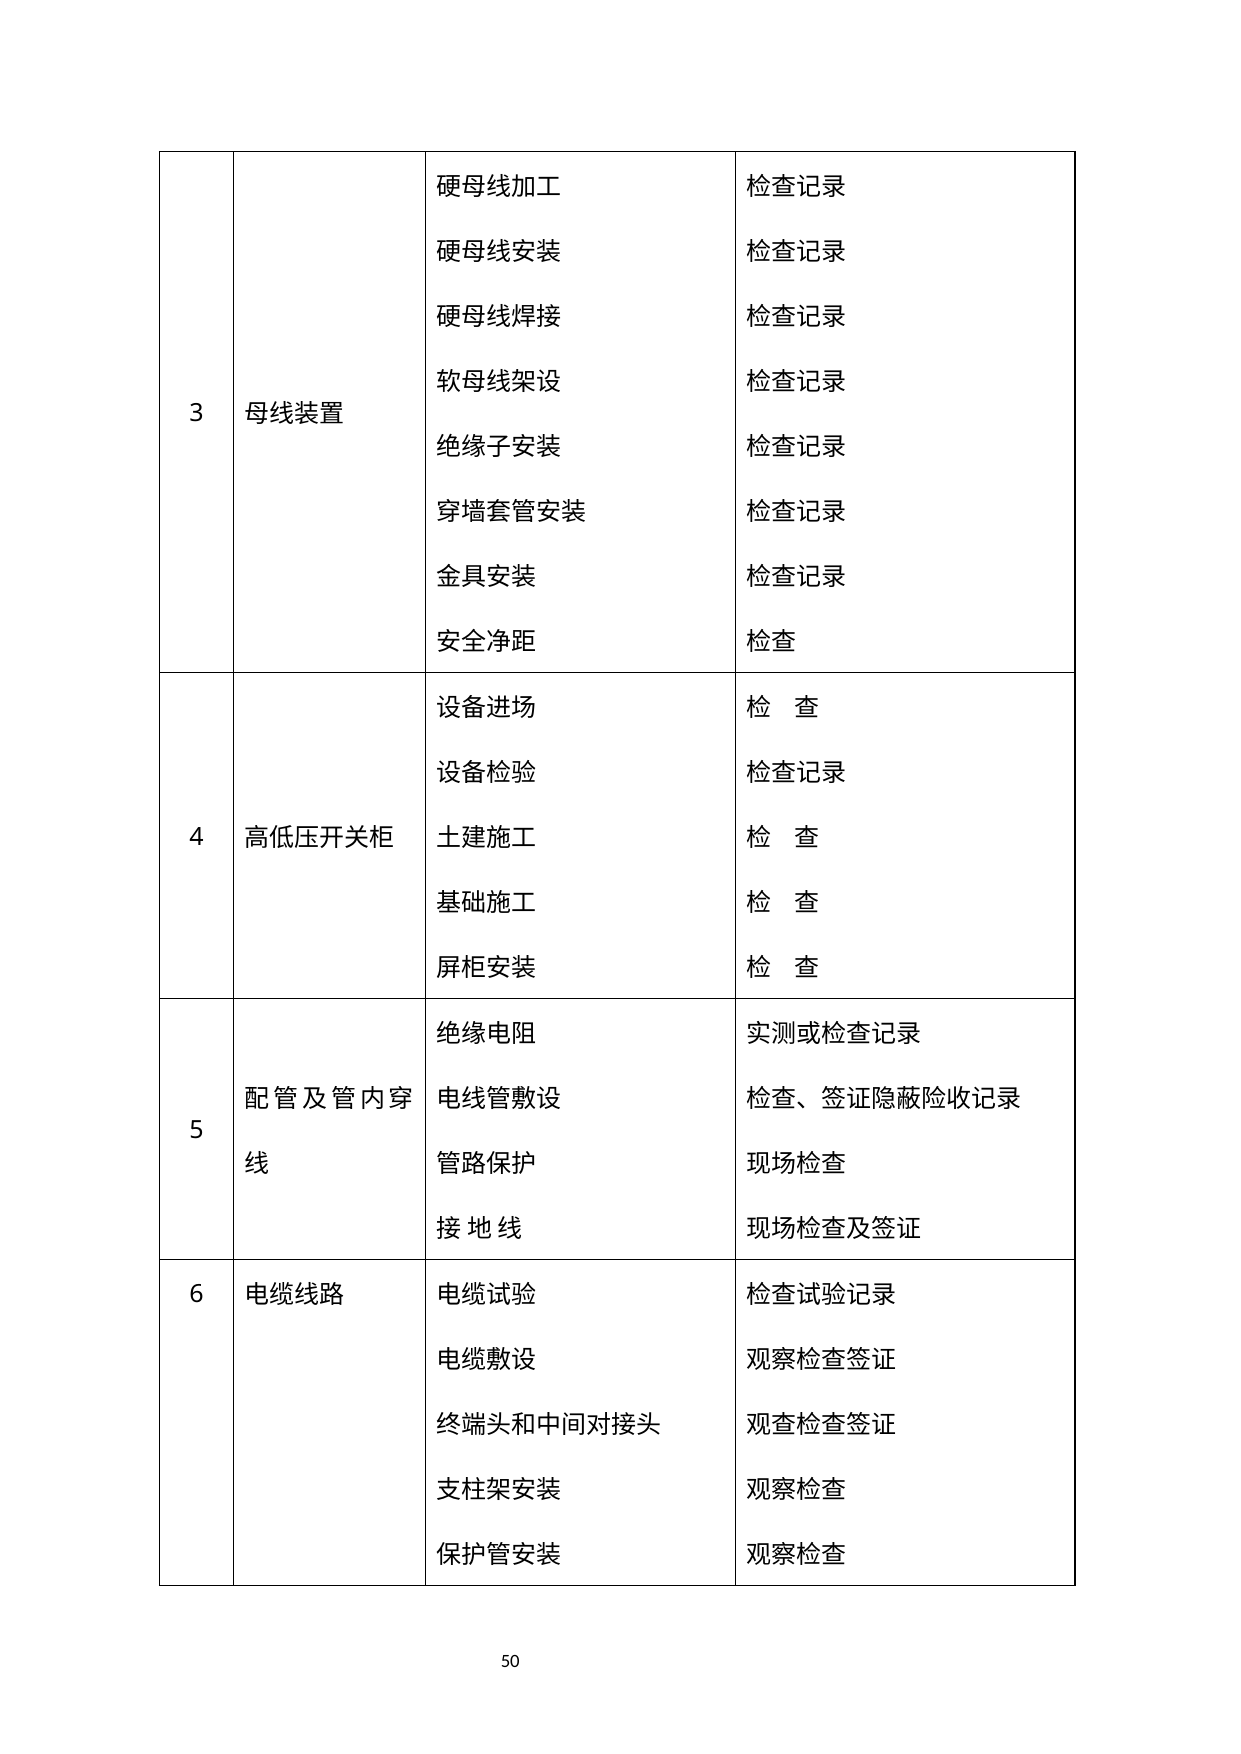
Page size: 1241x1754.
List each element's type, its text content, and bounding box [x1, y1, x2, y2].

table_cell 配管及管内穿线 [234, 999, 425, 1259]
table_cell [426, 1260, 735, 1585]
table_cell 检 查 检查记录 检 查 检 查 检 查 [736, 673, 1074, 998]
table_cell 高低压开关柜 [234, 673, 425, 998]
table_cell 电缆线路 [234, 1260, 425, 1585]
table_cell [736, 1260, 1074, 1585]
table_cell 设备进场 设备检验 土建施工 基础施工 屏柜安装 [426, 673, 735, 998]
table_cell 实测或检查记录 检查、签证隐蔽险收记录 现场检查 现场检查及签证 [736, 999, 1074, 1259]
table_cell 绝缘电阻 电线管敷设 管路保护 接 地 线 [426, 999, 735, 1259]
table_cell 6 [160, 1260, 233, 1585]
table_cell 3 [160, 152, 233, 672]
table_cell 4 [160, 673, 233, 998]
table_cell 检查记录 检查记录 检查记录 检查记录 检查记录 检查记录 检查记录 检查 [736, 152, 1074, 672]
table_cell 5 [160, 999, 233, 1259]
table_cell 硬母线加工 硬母线安装 硬母线焊接 软母线架设 绝缘子安装 穿墙套管安装 金具安装 安全净距 [426, 152, 735, 672]
table_cell 母线装置 [234, 152, 425, 672]
